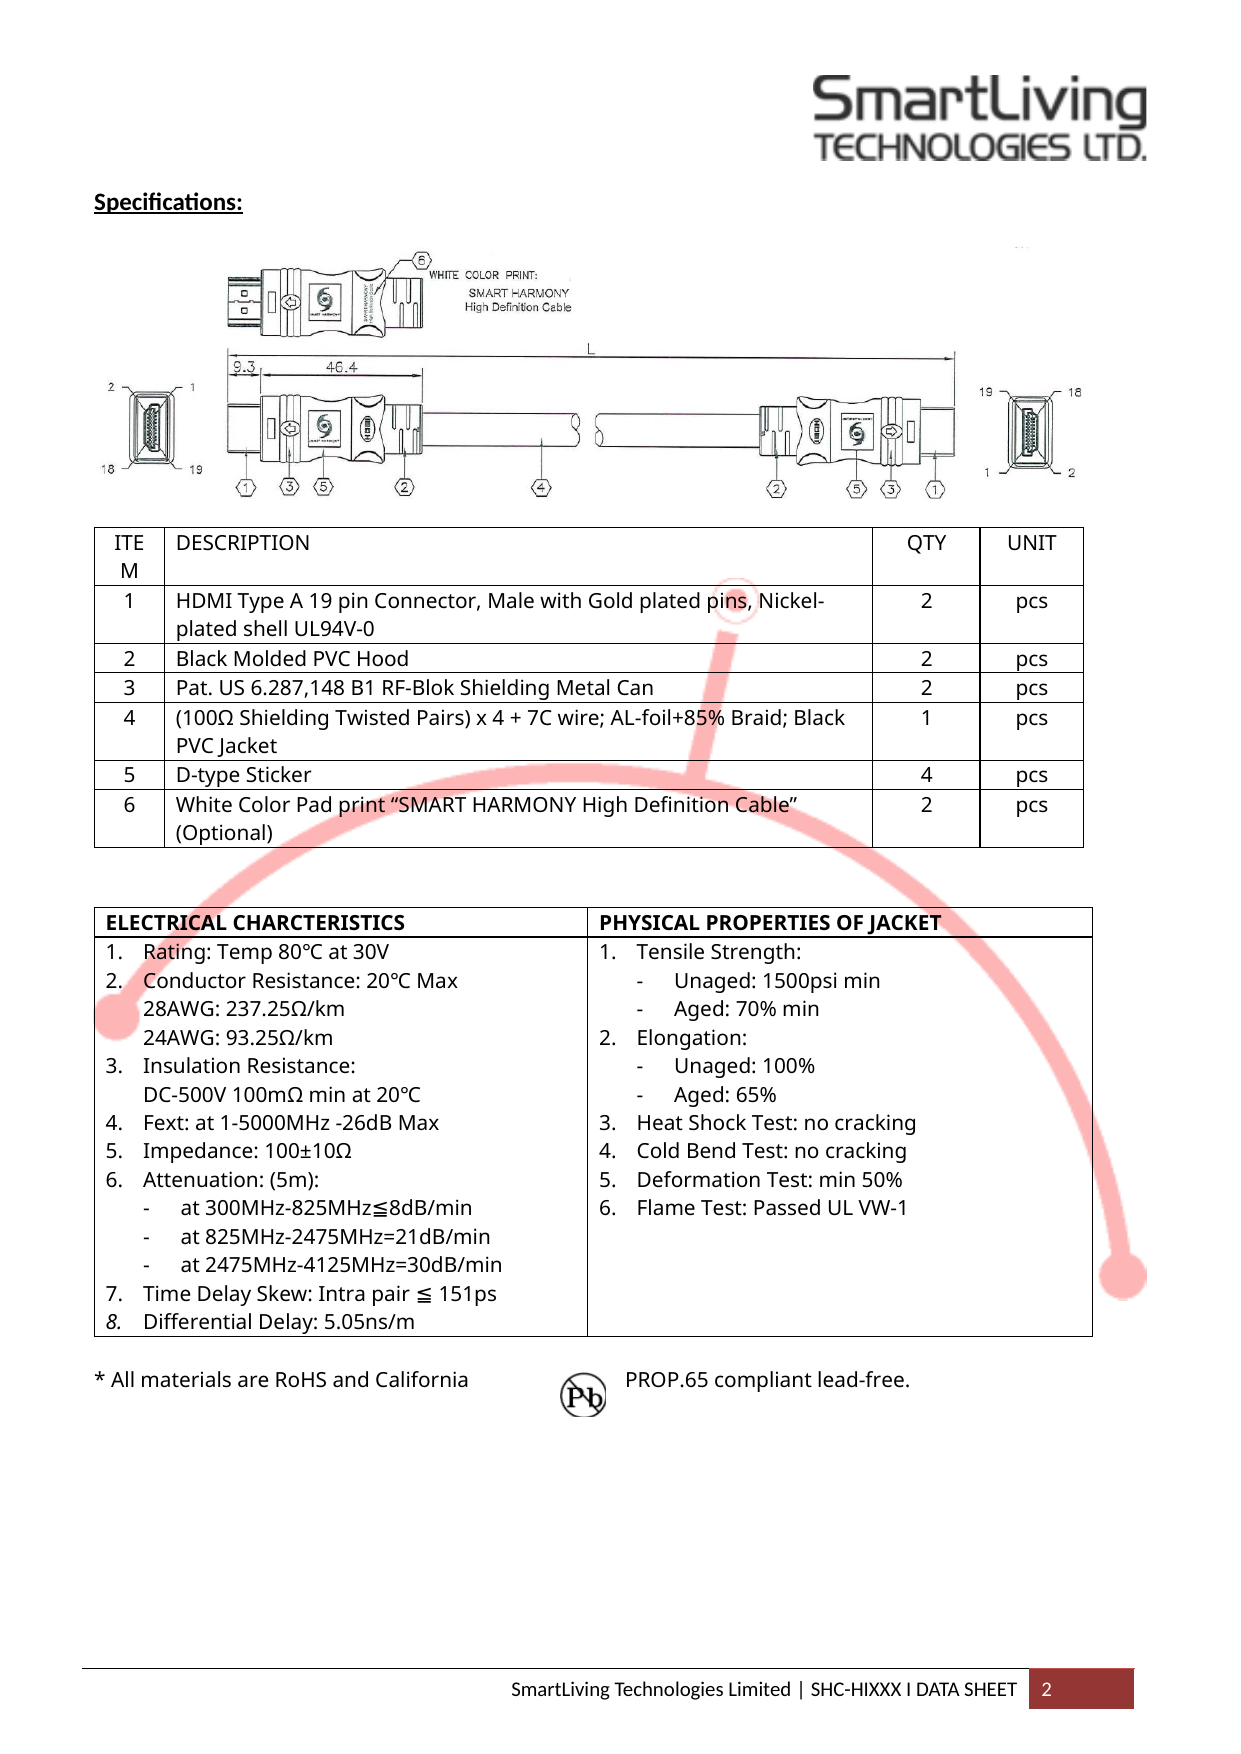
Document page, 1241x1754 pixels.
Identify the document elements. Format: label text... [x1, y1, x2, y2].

picture [93, 246, 1098, 499]
table_header ELECTRICAL CHARCTERISTICS [95, 908, 587, 936]
table_cell Tensile Strength: Unaged: 1500psi min Aged: 70% min Elongation: Unaged: 100% Aged: 65% Heat Shock Test: no cracking Cold Bend Test: no cracking Deformation Test: min 50% Flame Test: Passed UL VW-1 [588, 938, 1092, 1336]
table_cell 1 [873, 703, 979, 759]
text * All materials are RoHS and California PROP.65 compliant lead-free. [94, 1365, 1146, 1393]
table_cell 2 [873, 790, 979, 847]
table_cell pcs [981, 703, 1083, 759]
table_header DESCRIPTION [165, 528, 872, 585]
table_cell 6 [95, 790, 164, 847]
table_cell Rating: Temp 80℃ at 30V Conductor Resistance: 20℃ Max 28AWG: 237.25Ω/km 24AWG: 93.25Ω/km Insulation Resistance: DC-500V 100mΩ min at 20℃ Fext: at 1-5000MHz -26dB Max Impedance: 100±10Ω Attenuation: (5m): at 300MHz-825MHz≦8dB/min at 825MHz-2475MHz=21dB/min at 2475MHz-4125MHz=30dB/min Time Delay Skew: Intra pair ≦ 151ps Differential Delay: 5.05ns/m [95, 938, 587, 1336]
table_header PHYSICAL PROPERTIES OF JACKET [588, 908, 1092, 936]
table_cell (100Ω Shielding Twisted Pairs) x 4 + 7C wire; AL-foil+85% Braid; Black PVC Jacket [165, 703, 872, 759]
table_cell 5 [95, 761, 164, 789]
table_cell pcs [981, 673, 1083, 702]
table_cell 4 [95, 703, 164, 759]
table_header UNIT [981, 528, 1083, 585]
table_cell D-type Sticker [165, 761, 872, 789]
table_cell 2 [873, 673, 979, 702]
table_cell 4 [873, 761, 979, 789]
table_header QTY [873, 528, 979, 585]
table_cell pcs [981, 790, 1083, 847]
table_cell pcs [981, 761, 1083, 789]
table_cell Pat. US 6.287,148 B1 RF-Blok Shielding Metal Can [165, 673, 872, 702]
table_cell pcs [981, 644, 1083, 672]
table_cell 2 [873, 644, 979, 672]
table_cell 2 [95, 644, 164, 672]
table_header ITEM [95, 528, 164, 585]
table_cell Black Molded PVC Hood [165, 644, 872, 672]
picture [813, 75, 1147, 161]
picture [93, 578, 1147, 1301]
table_cell 3 [95, 673, 164, 702]
table_cell pcs [981, 586, 1083, 643]
table_cell 1 [95, 586, 164, 643]
table_cell White Color Pad print “SMART HARMONY High Definition Cable” (Optional) [165, 790, 872, 847]
table_cell HDMI Type A 19 pin Connector, Male with Gold plated pins, Nickel-plated shell UL94V-0 [165, 586, 872, 643]
table_cell 2 [873, 586, 979, 643]
